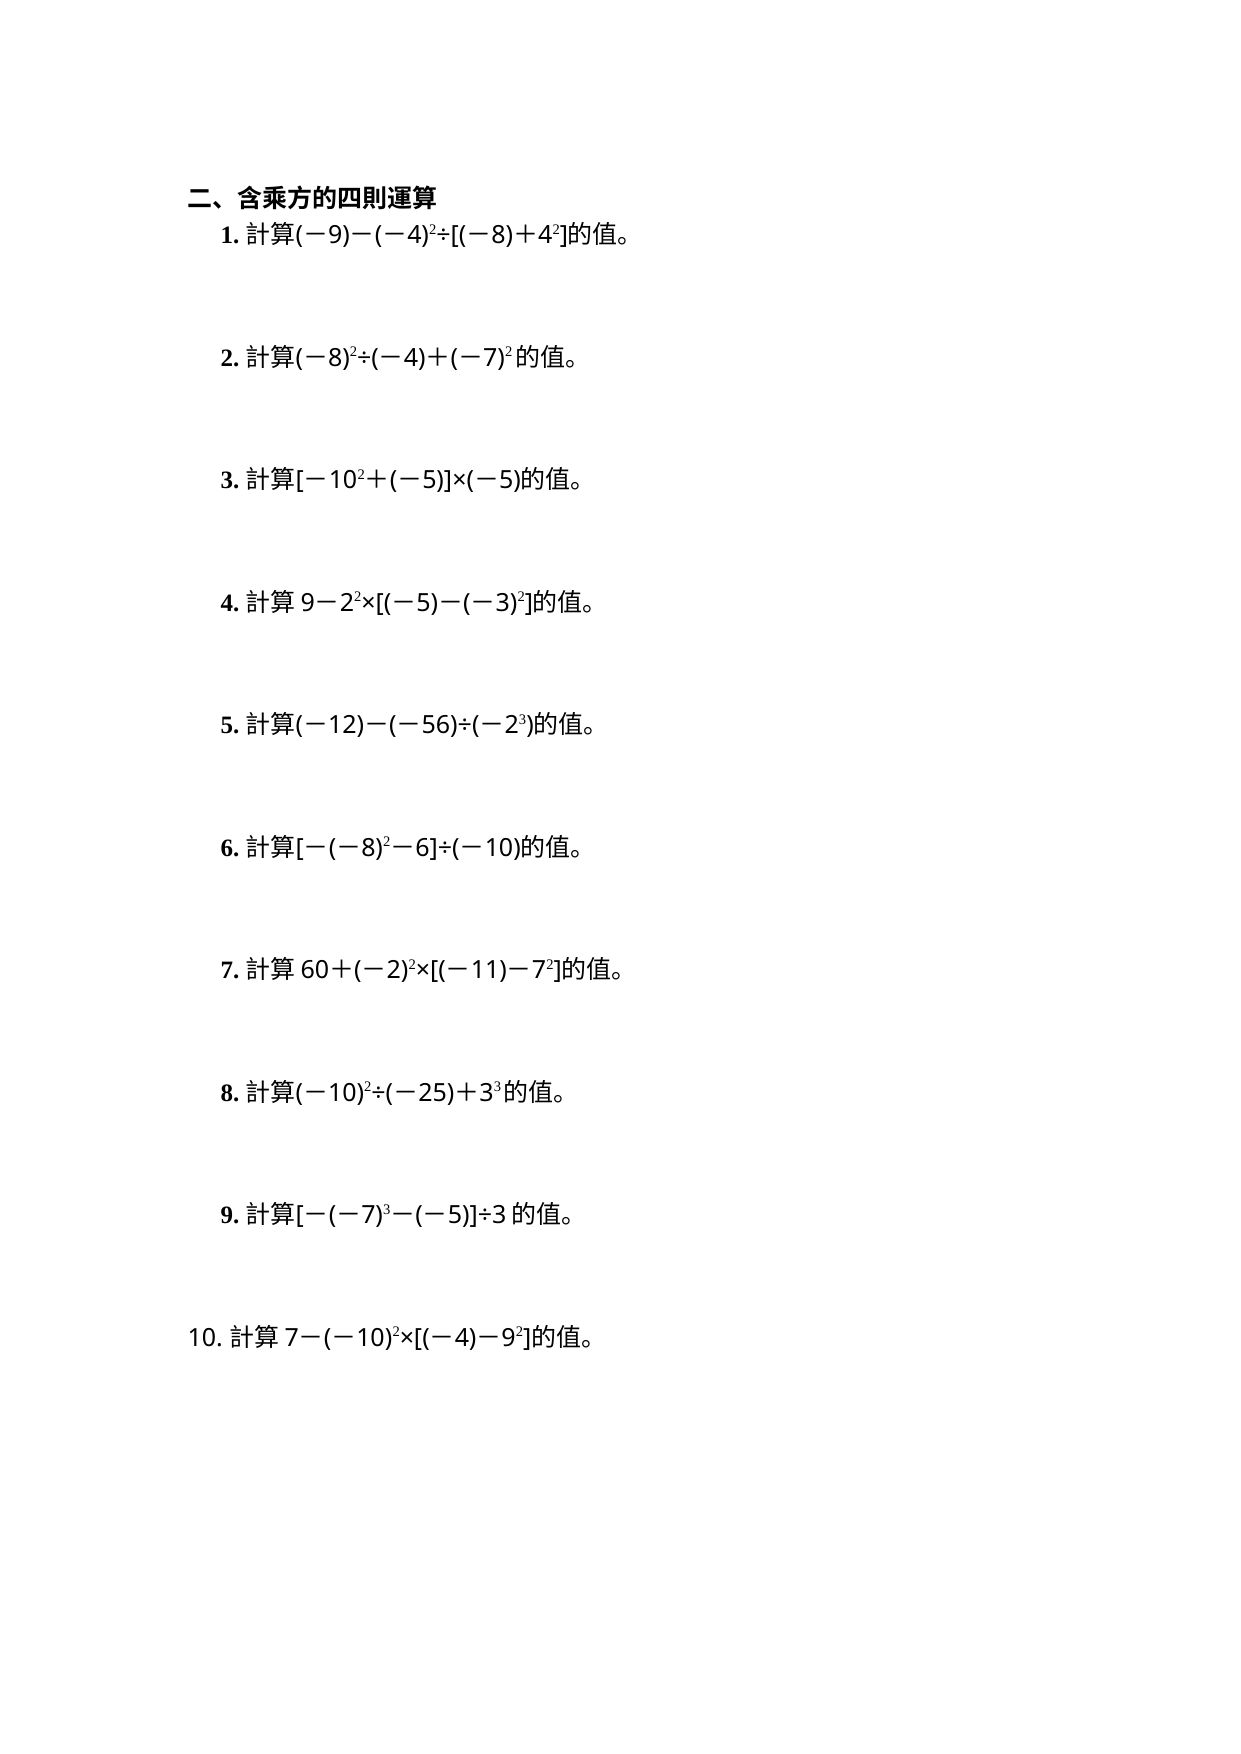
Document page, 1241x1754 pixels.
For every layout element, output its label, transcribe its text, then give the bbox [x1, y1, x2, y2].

text 4. 計算9－22×[(－5)－(－3)2]的值。 [217, 582, 1053, 619]
text 1. 計算(－9)－(－4)2÷[(－8)＋42]的值。 [217, 215, 1053, 251]
text 8. 計算(－10)2÷(－25)＋33的值。 [217, 1072, 1053, 1109]
text 6. 計算[－(－8)2－6]÷(－10)的值。 [217, 827, 1053, 864]
text 3. 計算[－102＋(－5)]×(－5)的值。 [217, 460, 1053, 496]
text 10. 計算7－(－10)2×[(－4)－92]的值。 [187, 1317, 1053, 1354]
text 二、含乘方的四則運算 [187, 179, 1053, 215]
text 2. 計算(－8)2÷(－4)＋(－7)2的值。 [217, 337, 1053, 374]
text 5. 計算(－12)－(－56)÷(－23)的值。 [217, 705, 1053, 741]
text 7. 計算60＋(－2)2×[(－11)－72]的值。 [217, 950, 1053, 986]
text 9. 計算[－(－7)3－(－5)]÷3的值。 [217, 1195, 1053, 1231]
